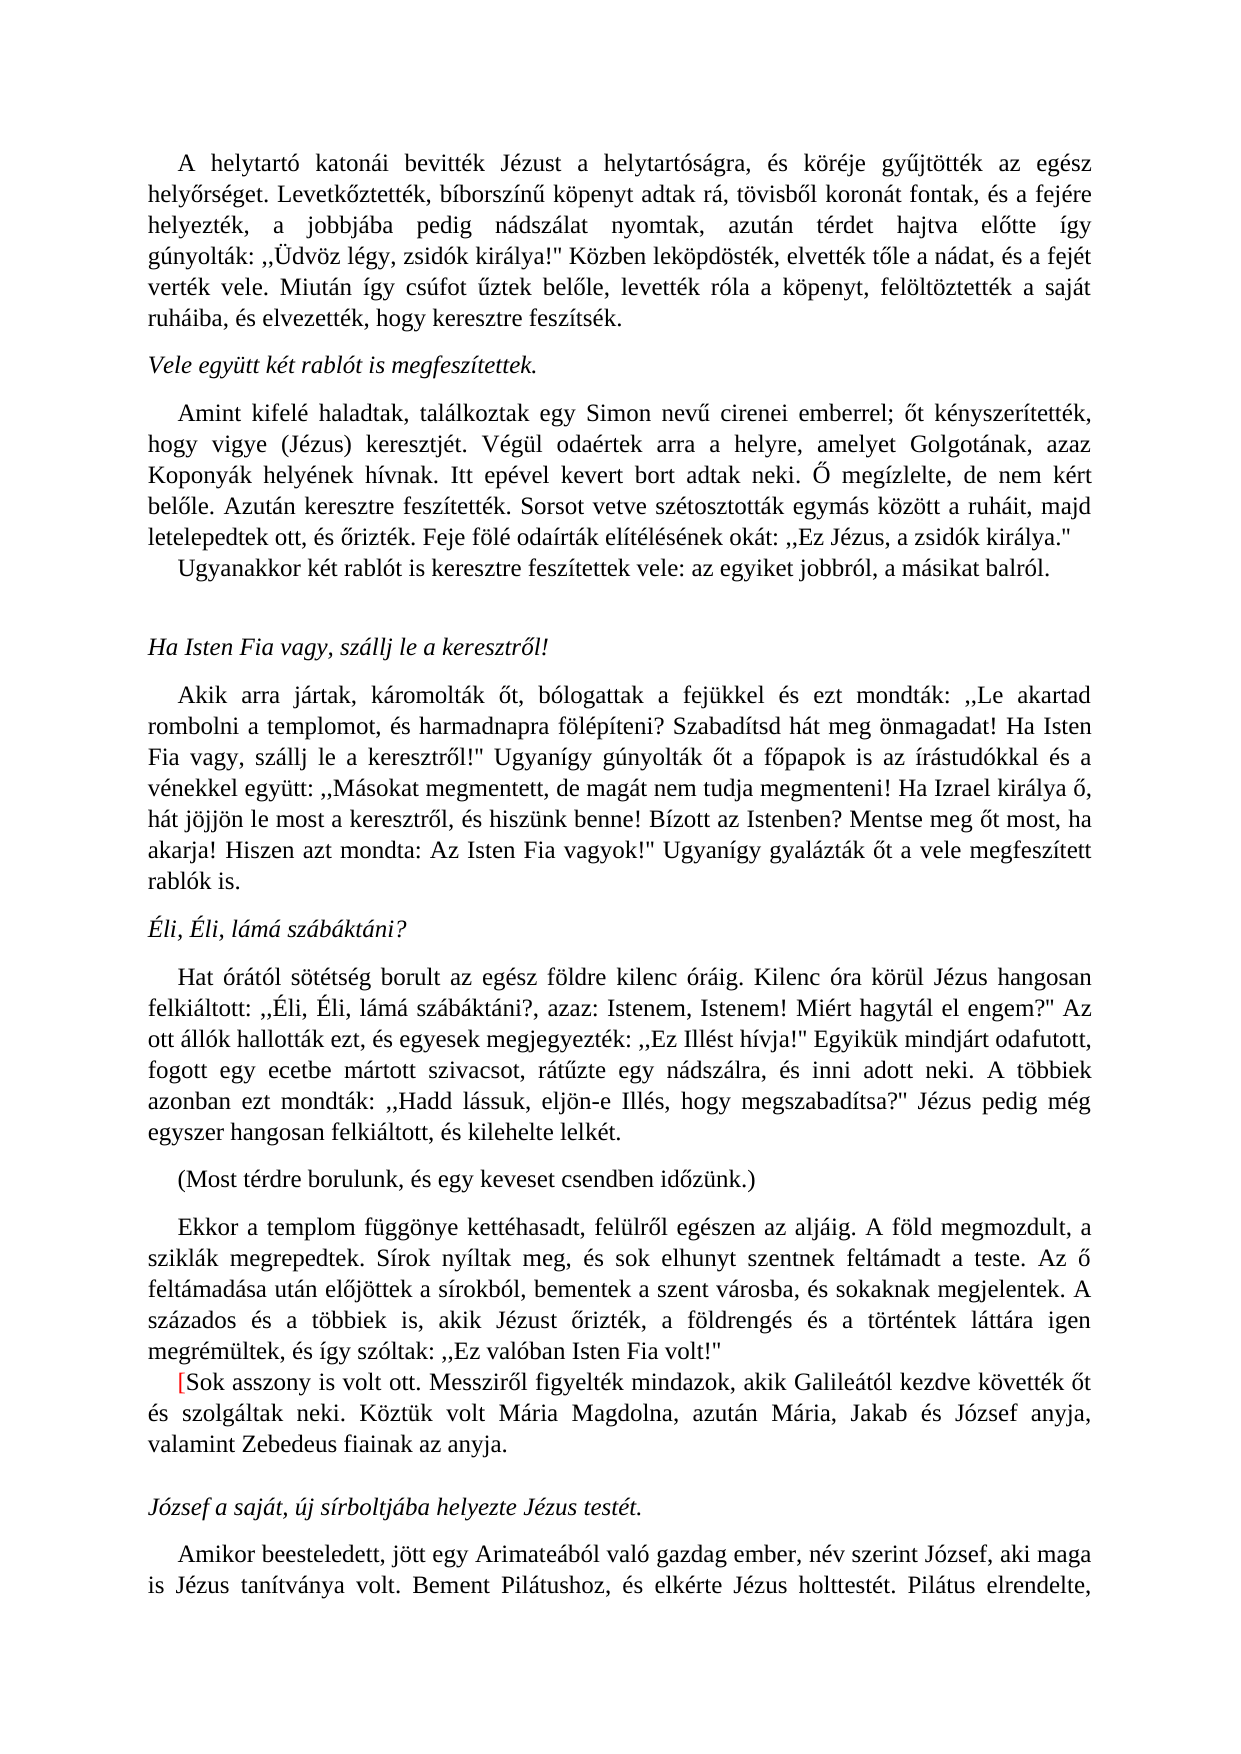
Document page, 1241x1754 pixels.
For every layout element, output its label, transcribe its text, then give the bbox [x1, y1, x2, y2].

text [148, 1539, 1093, 1599]
text Akik arra jártak, káromolták őt, bólogattak a fejükkel és ezt mondták: ,,Le akartad rombolni a templomot, és harmadnapra fölépíteni? Szabadítsd hát meg önmagadat! Ha Isten Fia vagy, szállj le a keresztről!'' Ugyanígy gúnyolták őt a főpapok is az írástudókkal és a vénekkel együtt: ,,Másokat megmentett, de magát nem tudja megmenteni! Ha Izrael királya ő, hát jöjjön le most a keresztről, és hiszünk benne! Bízott az Istenben? Mentse meg őt most, ha akarja! Hiszen azt mondta: Az Isten Fia vagyok!'' Ugyanígy gyalázták őt a vele megfeszített rablók is. [148, 680, 1093, 895]
text Ugyanakkor két rablót is keresztre feszítettek vele: az egyiket jobbról, a másikat balról. [148, 553, 1093, 582]
text Vele együtt két rablót is megfeszítettek. [148, 351, 1093, 379]
text József a saját, új sírboltjába helyezte Jézus testét. [148, 1492, 1093, 1520]
text Hat órától sötétség borult az egész földre kilenc óráig. Kilenc óra körül Jézus hangosan felkiáltott: ,,Éli, Éli, lámá szábáktáni?, azaz: Istenem, Istenem! Miért hagytál el engem?'' Az ott állók hallották ezt, és egyesek megjegyezték: ,,Ez Illést hívja!'' Egyikük mindjárt odafutott, fogott egy ecetbe mártott szivacsot, rátűzte egy nádszálra, és inni adott neki. A többiek azonban ezt mondták: ,,Hadd lássuk, eljön-e Illés, hogy megszabadítsa?'' Jézus pedig még egyszer hangosan felkiáltott, és kilehelte lelkét. [148, 962, 1093, 1146]
text [Sok asszony is volt ott. Messziről figyelték mindazok, akik Galileától kezdve követték őt és szolgáltak neki. Köztük volt Mária Magdolna, azután Mária, Jakab és József anyja, valamint Zebedeus fiainak az anyja. [148, 1367, 1093, 1458]
text A helytartó katonái bevitték Jézust a helytartóságra, és köréje gyűjtötték az egész helyőrséget. Levetkőztették, bíborszínű köpenyt adtak rá, tövisből koronát fontak, és a fejére helyezték, a jobbjába pedig nádszálat nyomtak, azután térdet hajtva előtte így gúnyolták: ,,Üdvöz légy, zsidók királya!'' Közben leköpdösték, elvették tőle a nádat, és a fejét verték vele. Miután így csúfot űztek belőle, levették róla a köpenyt, felöltöztették a saját ruháiba, és elvezették, hogy keresztre feszítsék. [148, 148, 1093, 332]
text Amint kifelé haladtak, találkoztak egy Simon nevű cirenei emberrel; őt kényszerítették, hogy vigye (Jézus) keresztjét. Végül odaértek arra a helyre, amelyet Golgotának, azaz Koponyák helyének hívnak. Itt epével kevert bort adtak neki. Ő megízlelte, de nem kért belőle. Azután keresztre feszítették. Sorsot vetve szétosztották egymás között a ruháit, majd letelepedtek ott, és őrizték. Feje fölé odaírták elítélésének okát: ,,Ez Jézus, a zsidók királya.'' [148, 398, 1093, 551]
text (Most térdre borulunk, és egy keveset csendben időzünk.) [148, 1164, 1093, 1193]
text Ekkor a templom függönye kettéhasadt, felülről egészen az aljáig. A föld megmozdult, a sziklák megrepedtek. Sírok nyíltak meg, és sok elhunyt szentnek feltámadt a teste. Az ő feltámadása után előjöttek a sírokból, bementek a szent városba, és sokaknak megjelentek. A százados és a többiek is, akik Jézust őrizték, a földrengés és a történtek láttára igen megrémültek, és így szóltak: ,,Ez valóban Isten Fia volt!'' [148, 1212, 1093, 1365]
text Éli, Éli, lámá szábáktáni? [148, 914, 1093, 943]
text Ha Isten Fia vagy, szállj le a keresztről! [148, 632, 1093, 661]
